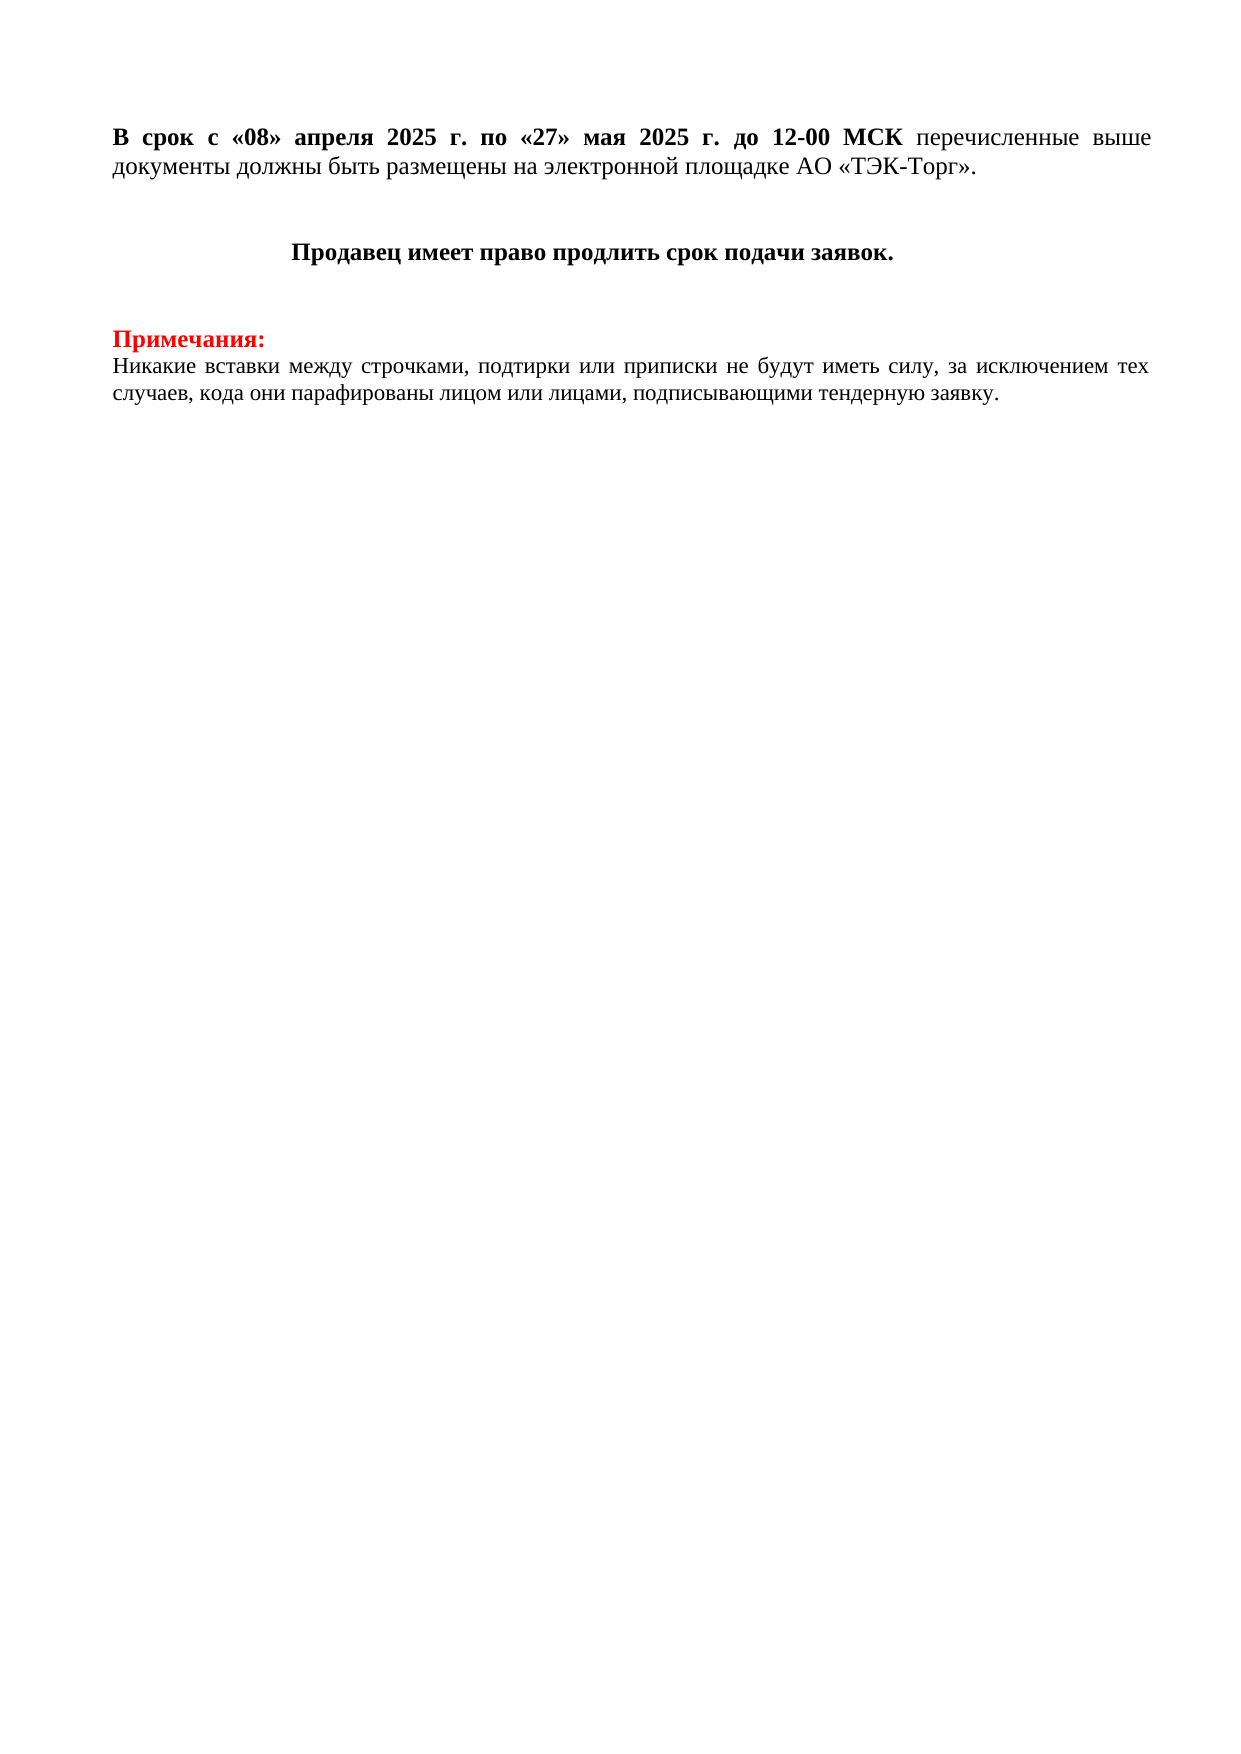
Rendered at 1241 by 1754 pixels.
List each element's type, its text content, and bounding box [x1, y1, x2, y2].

text Никакие вставки между строчками, подтирки или приписки не будут иметь силу, за исключением тех случаев, кода они парафированы лицом или лицами, подписывающими тендерную заявку. [112, 352, 1152, 405]
text Примечания: [112, 324, 1152, 352]
text В срок с «08» апреля 2025 г. по «27» мая 2025 г. до 12-00 МСК перечисленные выше документы должны быть размещены на электронной площадке АО «ТЭК-Торг». [112, 122, 1152, 180]
text Продавец имеет право продлить срок подачи заявок. [260, 237, 1152, 266]
